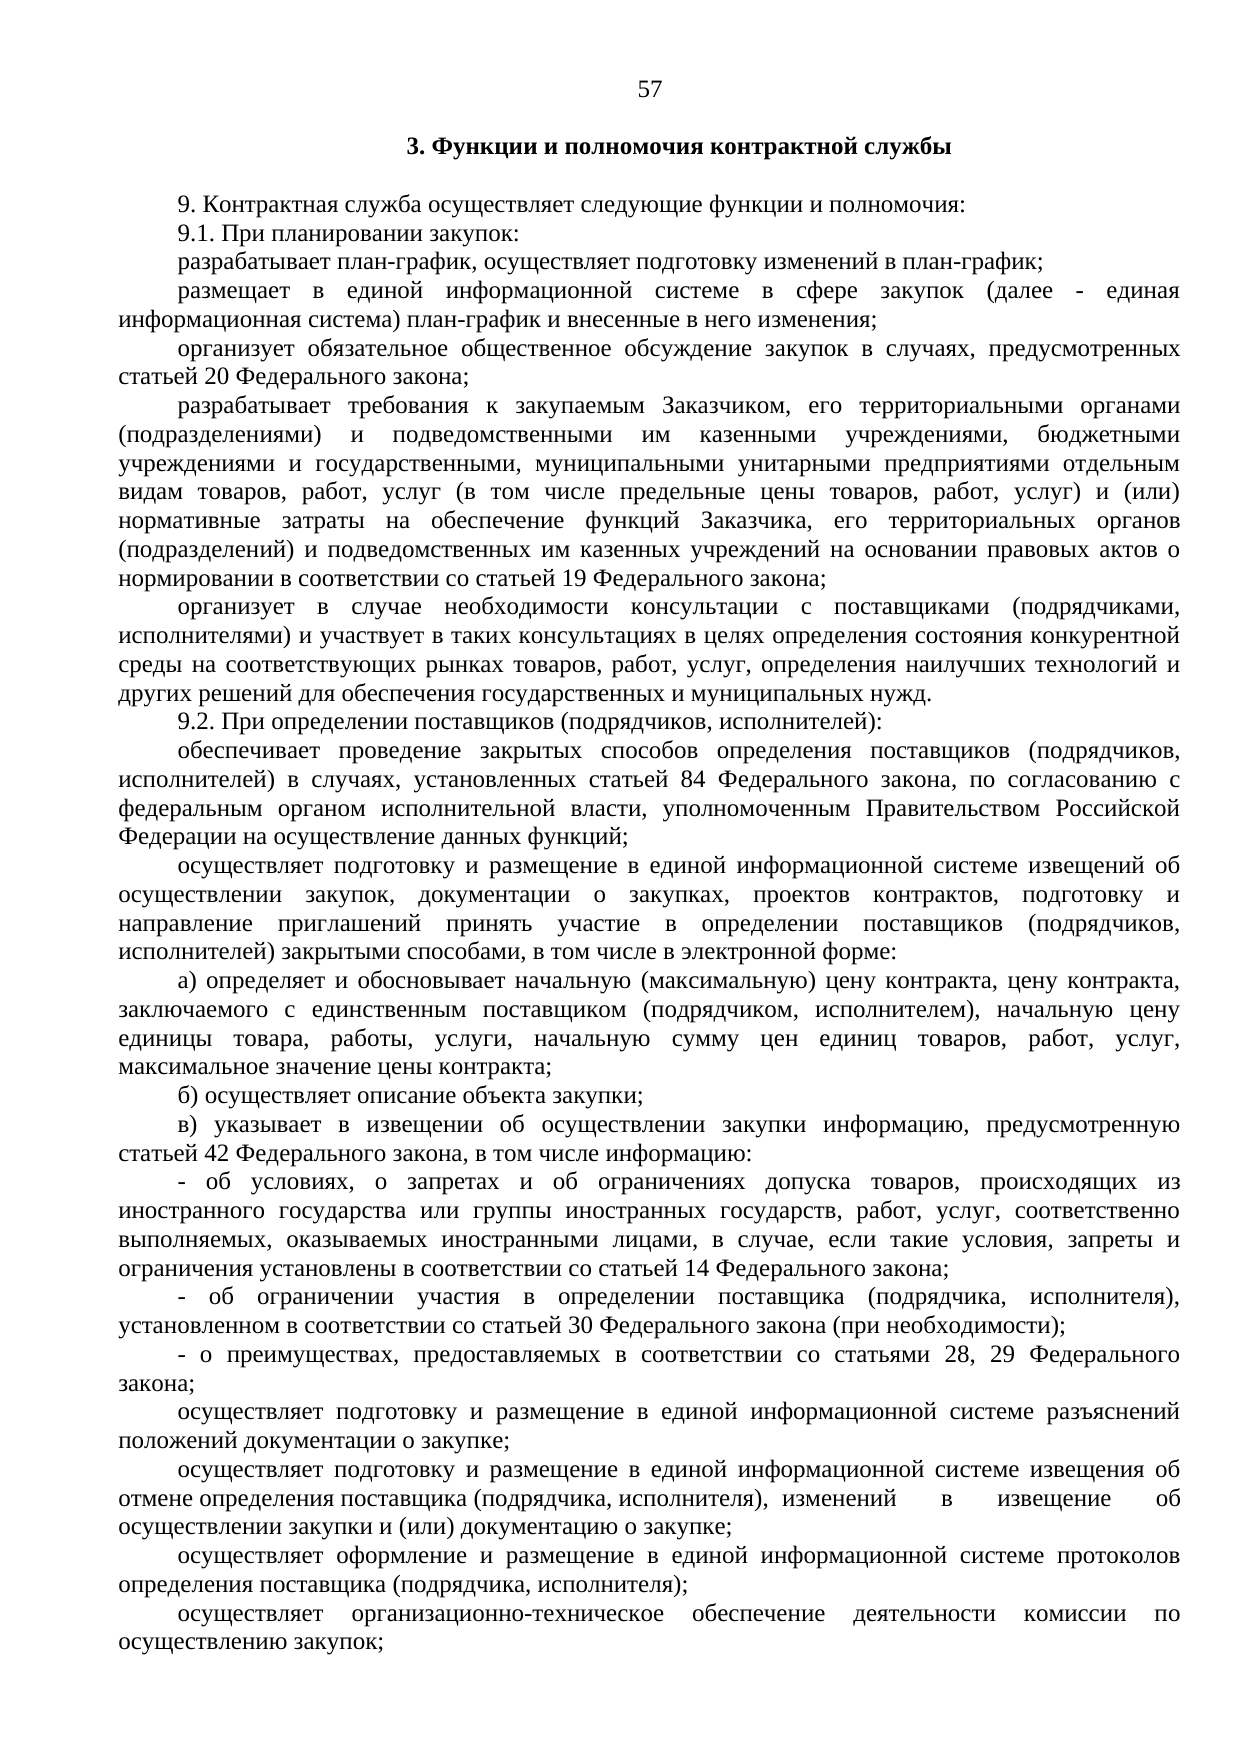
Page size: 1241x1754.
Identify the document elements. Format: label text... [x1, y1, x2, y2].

text - об условиях, о запретах и об ограничениях допуска товаров, происходящих из иностранного государства или группы иностранных государств, работ, услуг, соответственно выполняемых, оказываемых иностранными лицами, в случае, если такие условия, запреты и ограничения установлены в соответствии со статьей 14 Федерального закона; [118, 1166, 1181, 1281]
text 9. Контрактная служба осуществляет следующие функции и полномочия: [118, 189, 1181, 218]
text разрабатывает требования к закупаемым Заказчиком, его территориальными органами (подразделениями) и подведомственными им казенными учреждениями, бюджетными учреждениями и государственными, муниципальными унитарными предприятиями отдельным видам товаров, работ, услуг (в том числе предельные цены товаров, работ, услуг) и (или) нормативные затраты на обеспечение функций Заказчика, его территориальных органов (подразделений) и подведомственных им казенных учреждений на основании правовых актов о нормировании в соответствии со статьей 19 Федерального закона; [118, 390, 1181, 591]
text - об ограничении участия в определении поставщика (подрядчика, исполнителя), установленном в соответствии со статьей 30 Федерального закона (при необходимости); [118, 1281, 1181, 1339]
text разрабатывает план-график, осуществляет подготовку изменений в план-график; [118, 246, 1181, 275]
text осуществляет подготовку и размещение в единой информационной системе разъяснений положений документации о закупке; [118, 1396, 1181, 1454]
text а) определяет и обосновывает начальную (максимальную) цену контракта, цену контракта, заключаемого с единственным поставщиком (подрядчиком, исполнителем), начальную цену единицы товара, работы, услуги, начальную сумму цен единиц товаров, работ, услуг, максимальное значение цены контракта; [118, 965, 1181, 1080]
text 9.2. При определении поставщиков (подрядчиков, исполнителей): [118, 706, 1181, 735]
text б) осуществляет описание объекта закупки; [118, 1080, 1181, 1109]
text обеспечивает проведение закрытых способов определения поставщиков (подрядчиков, исполнителей) в случаях, установленных статьей 84 Федерального закона, по согласованию с федеральным органом исполнительной власти, уполномоченным Правительством Российской Федерации на осуществление данных функций; [118, 735, 1181, 850]
text - о преимуществах, предоставляемых в соответствии со статьями 28, 29 Федерального закона; [118, 1339, 1181, 1396]
text осуществляет подготовку и размещение в единой информационной системе извещения об отмене определения поставщика (подрядчика, исполнителя), изменений в извещение об осуществлении закупки и (или) документацию о закупке; [118, 1454, 1181, 1540]
text организует в случае необходимости консультации с поставщиками (подрядчиками, исполнителями) и участвует в таких консультациях в целях определения состояния конкурентной среды на соответствующих рынках товаров, работ, услуг, определения наилучших технологий и других решений для обеспечения государственных и муниципальных нужд. [118, 591, 1181, 706]
text осуществляет организационно-техническое обеспечение деятельности комиссии по осуществлению закупок; [118, 1598, 1181, 1655]
text осуществляет подготовку и размещение в единой информационной системе извещений об осуществлении закупок, документации о закупках, проектов контрактов, подготовку и направление приглашений принять участие в определении поставщиков (подрядчиков, исполнителей) закрытыми способами, в том числе в электронной форме: [118, 850, 1181, 965]
text 3. Функции и полномочия контрактной службы [118, 131, 1181, 160]
text организует обязательное общественное обсуждение закупок в случаях, предусмотренных статьей 20 Федерального закона; [118, 333, 1181, 390]
text осуществляет оформление и размещение в единой информационной системе протоколов определения поставщика (подрядчика, исполнителя); [118, 1540, 1181, 1598]
text 9.1. При планировании закупок: [118, 218, 1181, 246]
text размещает в единой информационной системе в сфере закупок (далее - единая информационная система) план-график и внесенные в него изменения; [118, 275, 1181, 333]
text в) указывает в извещении об осуществлении закупки информацию, предусмотренную статьей 42 Федерального закона, в том числе информацию: [118, 1109, 1181, 1166]
